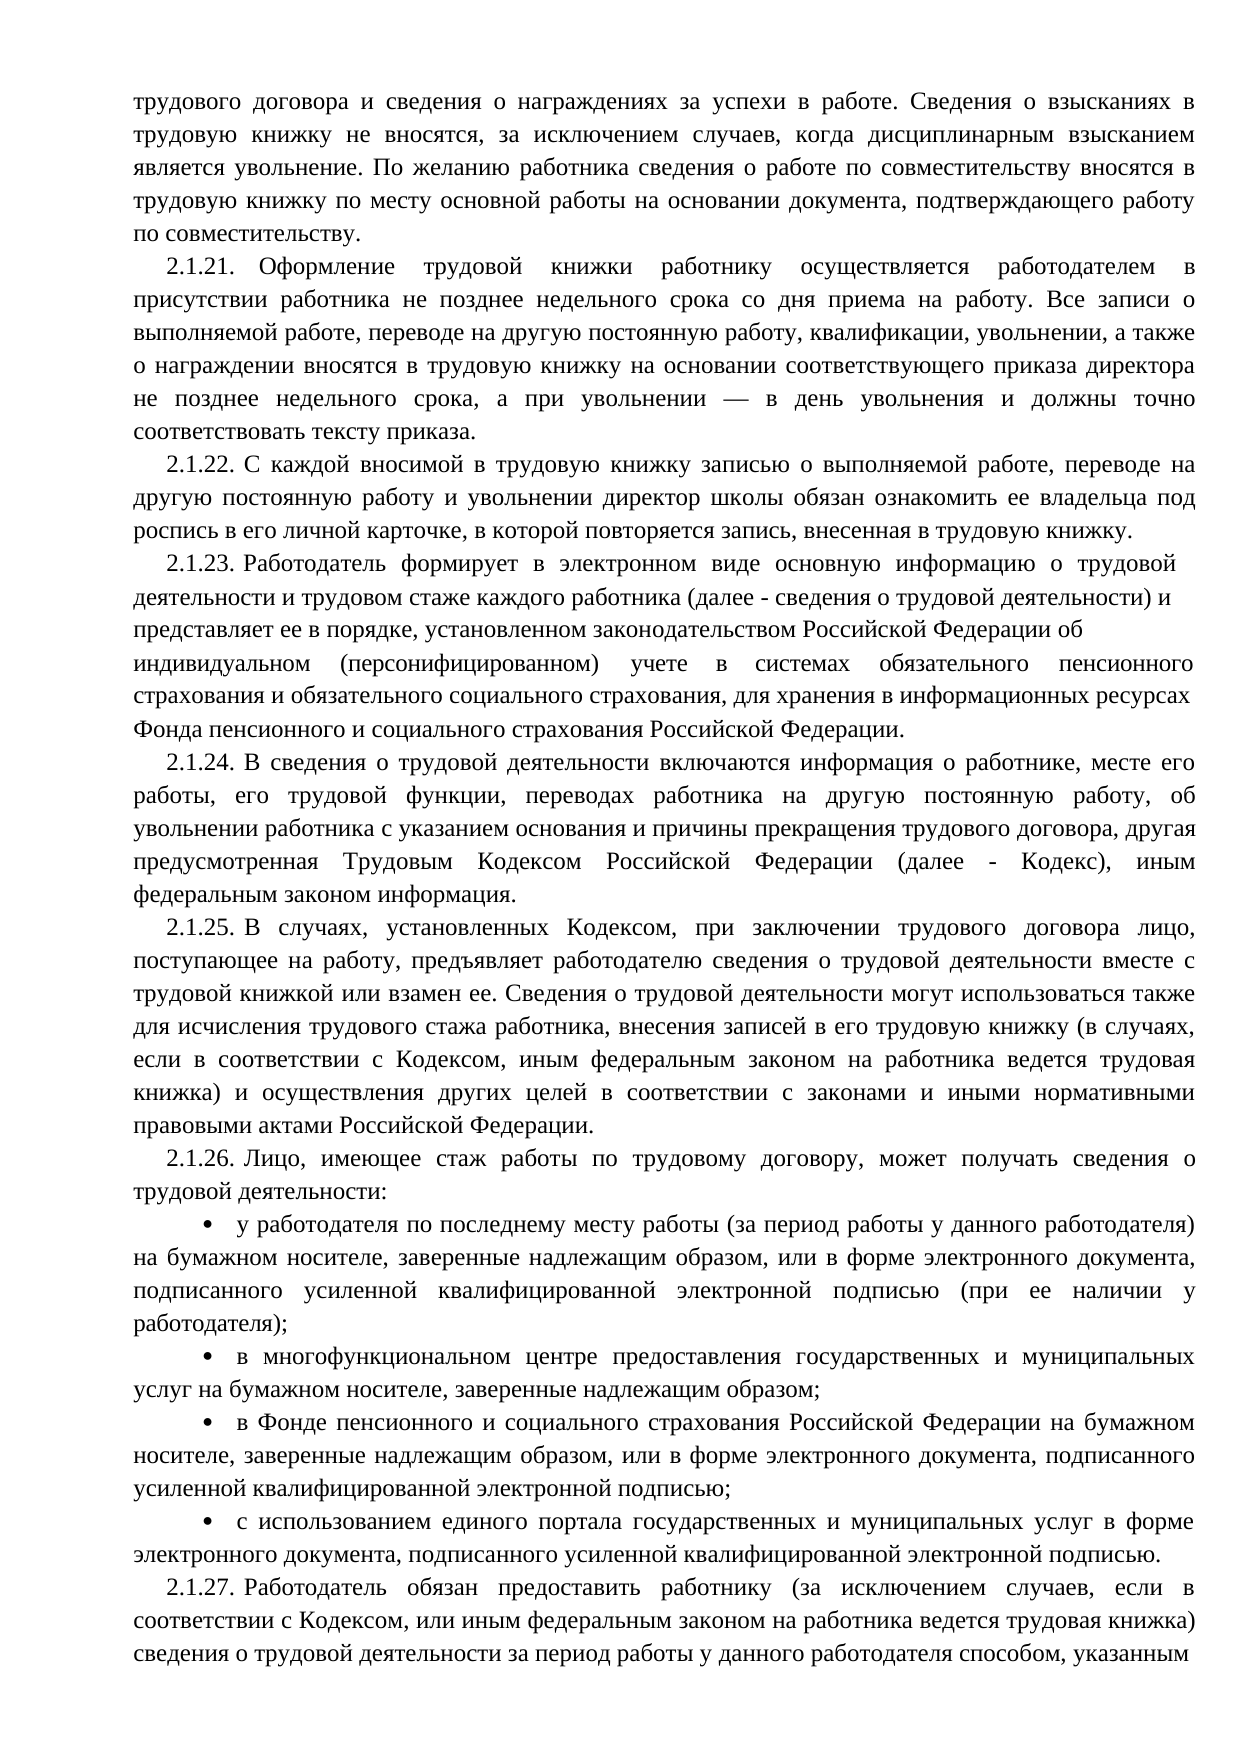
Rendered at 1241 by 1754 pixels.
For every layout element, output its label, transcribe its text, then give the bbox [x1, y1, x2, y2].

text трудового договора и сведения о награждениях за успехи в работе. Сведения о взысканиях в трудовую книжку не вносятся, за исключением случаев, когда дисциплинарным взысканием является увольнение. По желанию работника сведения о работе по совместительству вносятся в трудовую книжку по месту основной работы на основании документа, подтверждающего работу по совместительству. [133, 86, 1196, 247]
list Работодатель обязан предоставить работнику (за исключением случаев, если в соответствии с Кодексом, или иным федеральным законом на работника ведется трудовая книжка) сведения о трудовой деятельности за период работы у данного работодателя способом, указанным [133, 1572, 1196, 1667]
list с использованием единого портала государственных и муниципальных услуг в форме электронного документа, подписанного усиленной квалифицированной электронной подписью. [133, 1506, 1196, 1568]
list в многофункциональном центре предоставления государственных и муниципальных услуг на бумажном носителе, заверенные надлежащим образом; [133, 1341, 1196, 1403]
list Оформление трудовой книжки работнику осуществляется работодателем в присутствии работника не позднее недельного срока со дня приема на работу. Все записи о выполняемой работе, переводе на другую постоянную работу, квалификации, увольнении, а также о награждении вносятся в трудовую книжку на основании соответствующего приказа директора не позднее недельного срока, а при увольнении — в день увольнения и должны точно соответствовать тексту приказа. [133, 251, 1196, 445]
list Работодатель формирует в электронном виде основную информацию о трудовой деятельности и трудовом стаже каждого работника (далее - сведения о трудовой деятельности) и представляет ее в порядке, установленном законодательством Российской Федерации об индивидуальном (персонифицированном) учете в системах обязательного пенсионного страхования и обязательного социального страхования, для хранения в информационных ресурсах Фонда пенсионного и социального страхования Российской Федерации. [133, 548, 1197, 742]
list С каждой вносимой в трудовую книжку записью о выполняемой работе, переводе на другую постоянную работу и увольнении директор школы обязан ознакомить ее владельца под роспись в его личной карточке, в которой повторяется запись, внесенная в трудовую книжку. [133, 449, 1197, 544]
list В сведения о трудовой деятельности включаются информация о работнике, месте его работы, его трудовой функции, переводах работника на другую постоянную работу, об увольнении работника с указанием основания и причины прекращения трудового договора, другая предусмотренная Трудовым Кодексом Российской Федерации (далее - Кодекс), иным федеральным законом информация. [133, 747, 1196, 907]
list у работодателя по последнему месту работы (за период работы у данного работодателя) на бумажном носителе, заверенные надлежащим образом, или в форме электронного документа, подписанного усиленной квалифицированной электронной подписью (при ее наличии у работодателя); [133, 1209, 1197, 1337]
list в Фонде пенсионного и социального страхования Российской Федерации на бумажном носителе, заверенные надлежащим образом, или в форме электронного документа, подписанного усиленной квалифицированной электронной подписью; [133, 1407, 1196, 1502]
list В случаях, установленных Кодексом, при заключении трудового договора лицо, поступающее на работу, предъявляет работодателю сведения о трудовой деятельности вместе с трудовой книжкой или взамен ее. Сведения о трудовой деятельности могут использоваться также для исчисления трудового стажа работника, внесения записей в его трудовую книжку (в случаях, если в соответствии с Кодексом, иным федеральным законом на работника ведется трудовая книжка) и осуществления других целей в соответствии с законами и иными нормативными правовыми актами Российской Федерации. [133, 912, 1196, 1139]
list Лицо, имеющее стаж работы по трудовому договору, может получать сведения о трудовой деятельности: [133, 1143, 1196, 1205]
